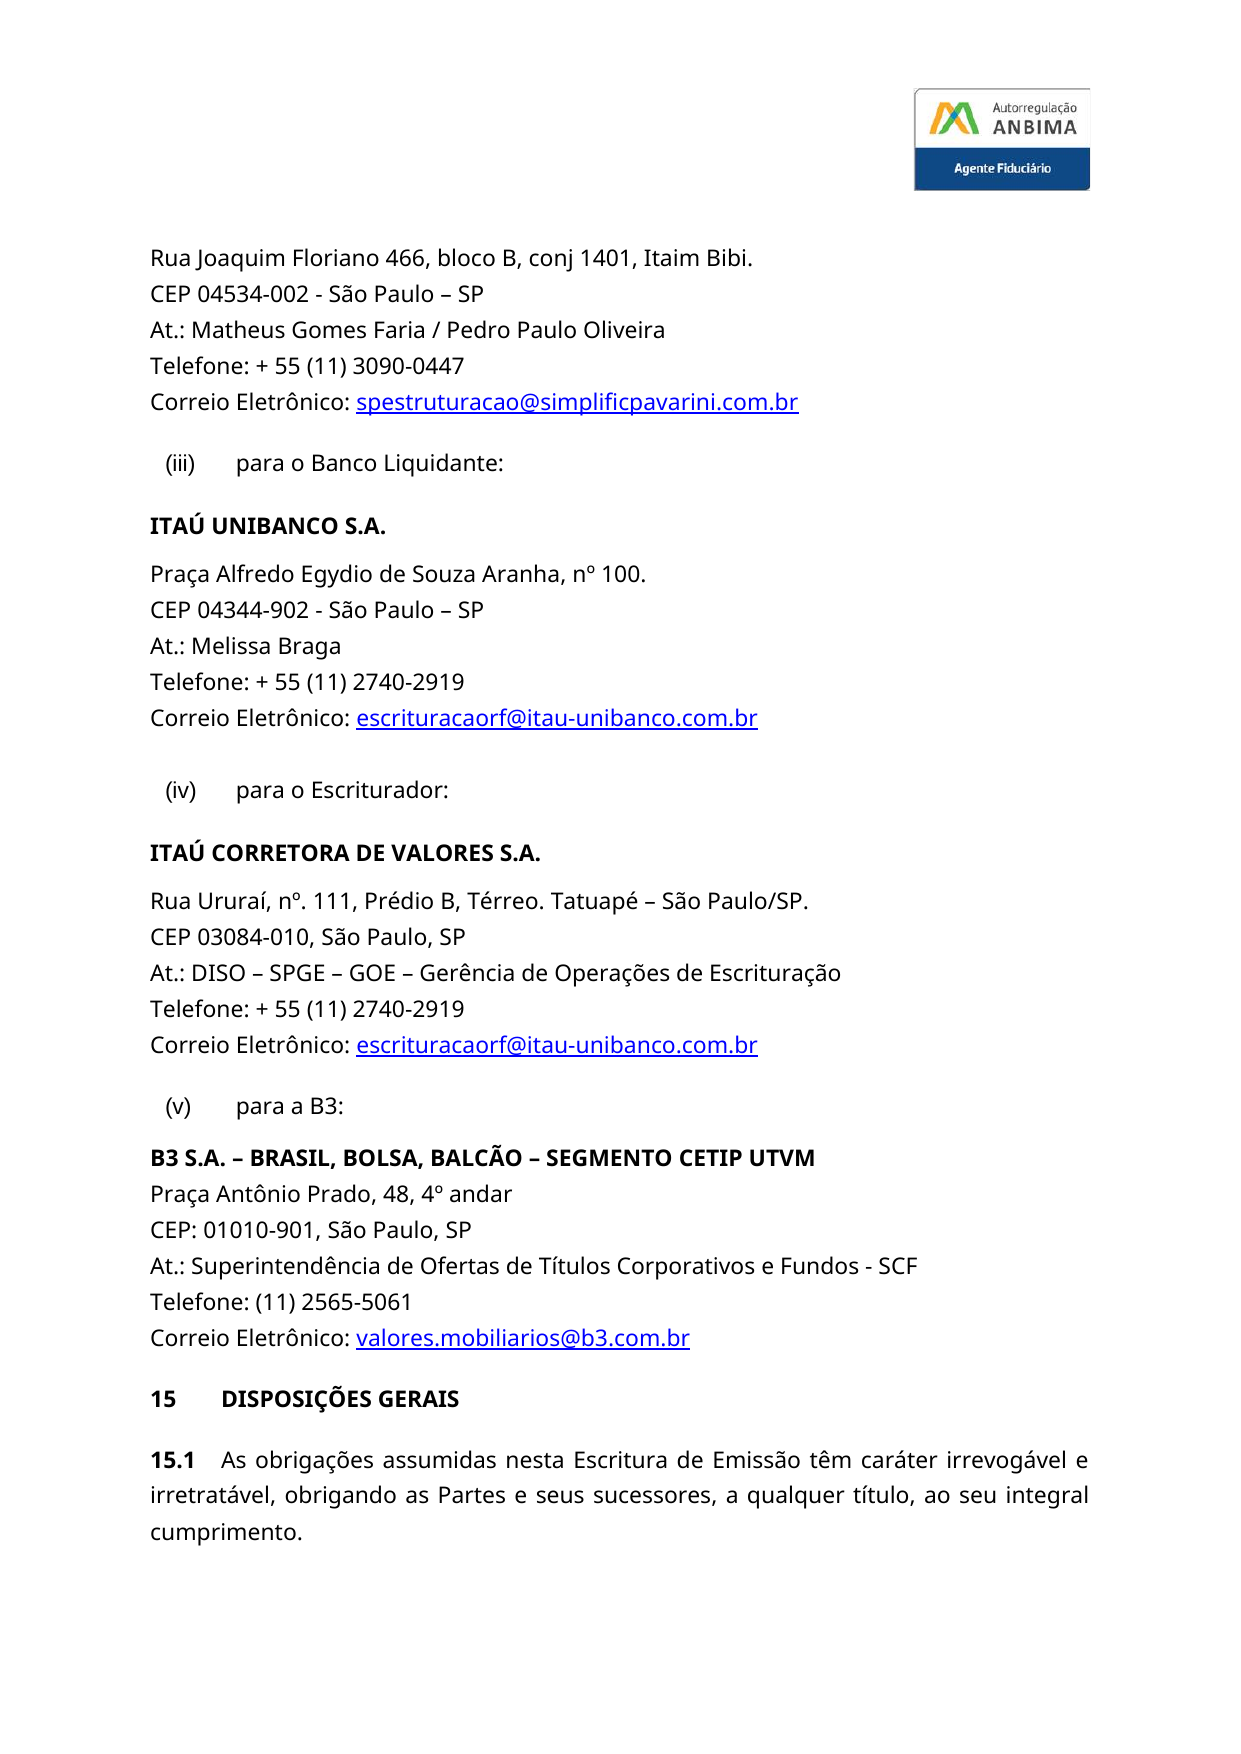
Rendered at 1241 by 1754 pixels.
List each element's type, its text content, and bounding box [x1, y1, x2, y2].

text Correio Eletrônico: spestruturacao@simplificpavarini.com.br [150, 386, 1090, 417]
picture [913, 88, 1091, 191]
text As obrigações assumidas nesta Escritura de Emissão têm caráter irrevogável e irretratável, obrigando as Partes e seus sucessores, a qualquer título, ao seu integral cumprimento. [150, 1443, 1090, 1547]
text DISPOSIÇÕES GERAIS [150, 1383, 1090, 1414]
text para o Banco Liquidante: [165, 447, 1090, 478]
text CEP: 01010-901, São Paulo, SP [150, 1214, 1090, 1245]
text CEP 04534-002 - São Paulo – SP [150, 278, 1090, 309]
text CEP 03084-010, São Paulo, SP [150, 921, 1090, 952]
text Correio Eletrônico: escrituracaorf@itau-unibanco.com.br [150, 702, 1090, 733]
text para a B3: [165, 1089, 1090, 1121]
text Correio Eletrônico: escrituracaorf@itau-unibanco.com.br [150, 1029, 1090, 1060]
text ITAÚ CORRETORA DE VALORES S.A. [150, 836, 1090, 868]
text Rua Joaquim Floriano 466, bloco B, conj 1401, Itaim Bibi. [150, 242, 1090, 273]
text Telefone: + 55 (11) 2740-2919 [150, 666, 1090, 697]
text Praça Alfredo Egydio de Souza Aranha, nº 100. [150, 558, 1090, 589]
text At.: Melissa Braga [150, 630, 1090, 661]
text Telefone: + 55 (11) 2740-2919 [150, 993, 1090, 1024]
text ITAÚ UNIBANCO S.A. [150, 509, 1090, 541]
text Praça Antônio Prado, 48, 4º andar [150, 1178, 1090, 1209]
text Telefone: (11) 2565-5061 [150, 1286, 1090, 1317]
text At.: Superintendência de Ofertas de Títulos Corporativos e Fundos - SCF [150, 1250, 1090, 1281]
text Correio Eletrônico: valores.mobiliarios@b3.com.br [150, 1322, 1090, 1353]
text At.: Matheus Gomes Faria / Pedro Paulo Oliveira [150, 314, 1090, 345]
text para o Escriturador: [165, 774, 1090, 805]
text Rua Ururaí, nº. 111, Prédio B, Térreo. Tatuapé – São Paulo/SP. [150, 885, 1090, 916]
text Telefone: + 55 (11) 3090-0447 [150, 350, 1090, 381]
text At.: DISO – SPGE – GOE – Gerência de Operações de Escrituração [150, 957, 1090, 988]
text CEP 04344-902 - São Paulo – SP [150, 594, 1090, 625]
text B3 S.A. – BRASIL, BOLSA, BALCÃO – SEGMENTO CETIP UTVM [150, 1142, 1090, 1173]
